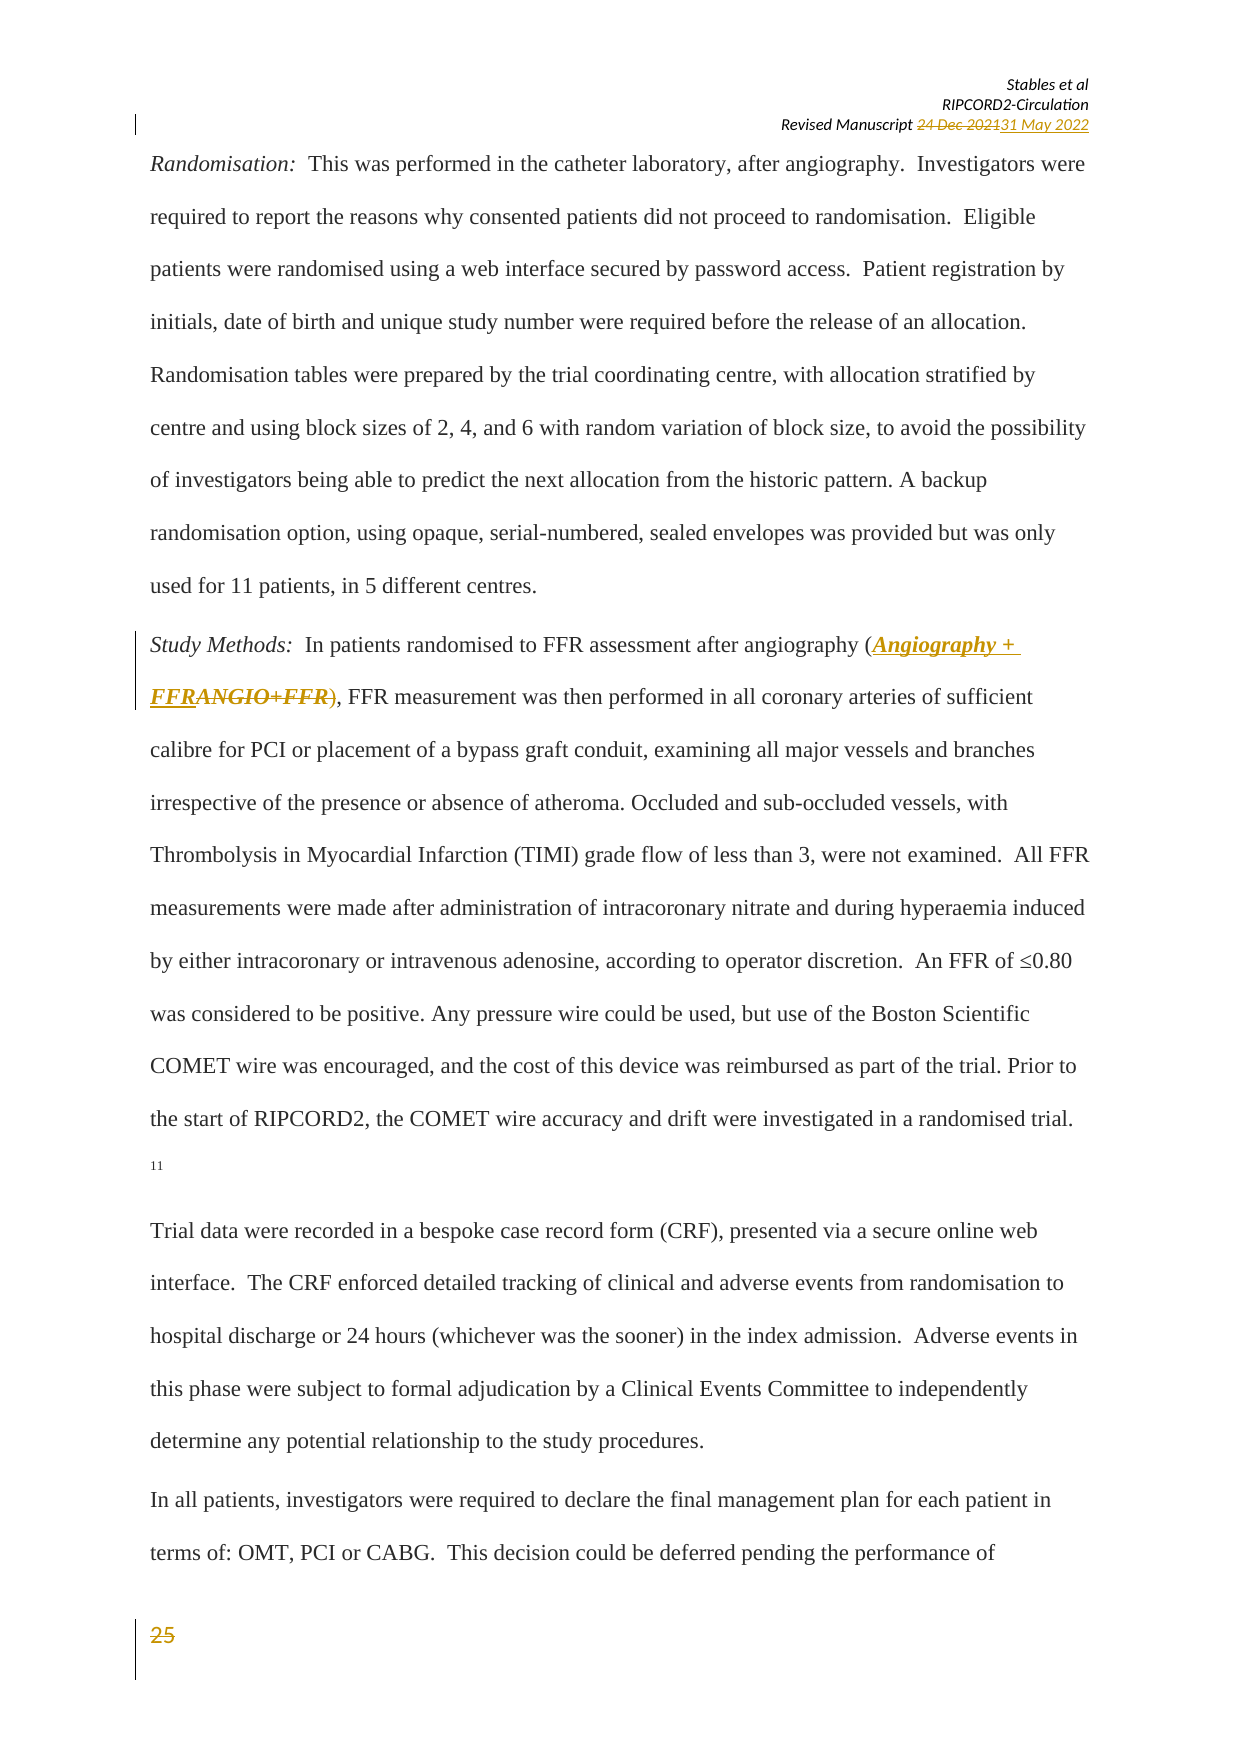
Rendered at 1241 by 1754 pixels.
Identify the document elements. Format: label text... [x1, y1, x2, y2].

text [150, 1486, 1090, 1566]
text Trial data were recorded in a bespoke case record form (CRF), presented via a secure online web interface. The CRF enforced detailed tracking of clinical and adverse events from randomisation to hospital discharge or 24 hours (whichever was the sooner) in the index admission. Adverse events in this phase were subject to formal adjudication by a Clinical Events Committee to independently determine any potential relationship to the study procedures. [150, 1217, 1090, 1454]
text Study Methods: In patients randomised to FFR assessment after angiography (, FFR measurement was then performed in all coronary arteries of sufficient calibre for PCI or placement of a bypass graft conduit, examining all major vessels and branches irrespective of the presence or absence of atheroma. Occluded and sub-occluded vessels, with Thrombolysis in Myocardial Infarction (TIMI) grade flow of less than 3, were not examined. All FFR measurements were made after administration of intracoronary nitrate and during hyperaemia induced by either intracoronary or intravenous adenosine, according to operator discretion. An FFR of ≤0.80 was considered to be positive. Any pressure wire could be used, but use of the Boston Scientific COMET wire was encouraged, and the cost of this device was reimbursed as part of the trial. Prior to the start of RIPCORD2, the COMET wire accuracy and drift were investigated in a randomised trial. [150, 631, 1090, 1184]
text Randomisation: This was performed in the catheter laboratory, after angiography. Investigators were required to report the reasons why consented patients did not proceed to randomisation. Eligible patients were randomised using a web interface secured by password access. Patient registration by initials, date of birth and unique study number were required before the release of an allocation. Randomisation tables were prepared by the trial coordinating centre, with allocation stratified by centre and using block sizes of 2, 4, and 6 with random variation of block size, to avoid the possibility of investigators being able to predict the next allocation from the historic pattern. A backup randomisation option, using opaque, serial-numbered, sealed envelopes was provided but was only used for 11 patients, in 5 different centres. [150, 150, 1090, 598]
